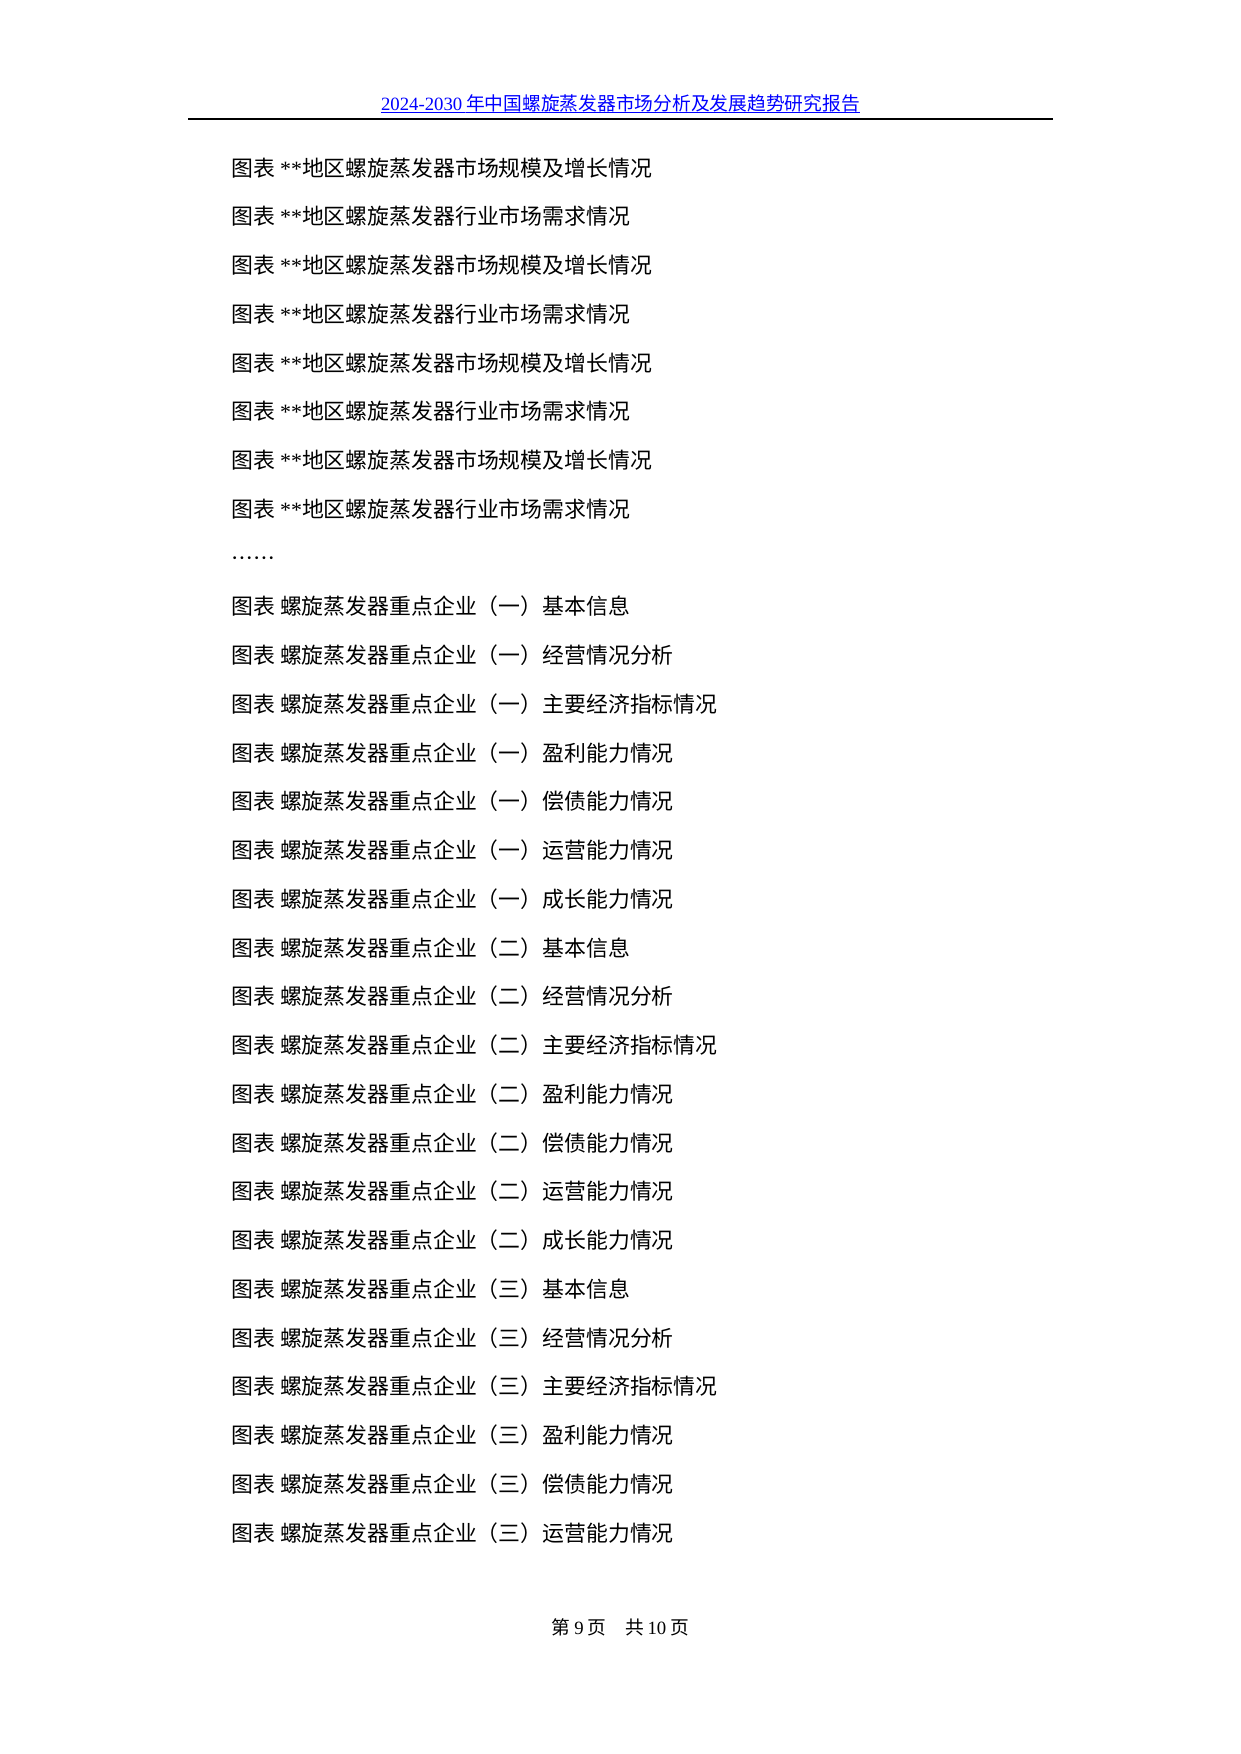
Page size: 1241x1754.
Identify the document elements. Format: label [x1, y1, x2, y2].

text [187, 150, 1053, 1548]
